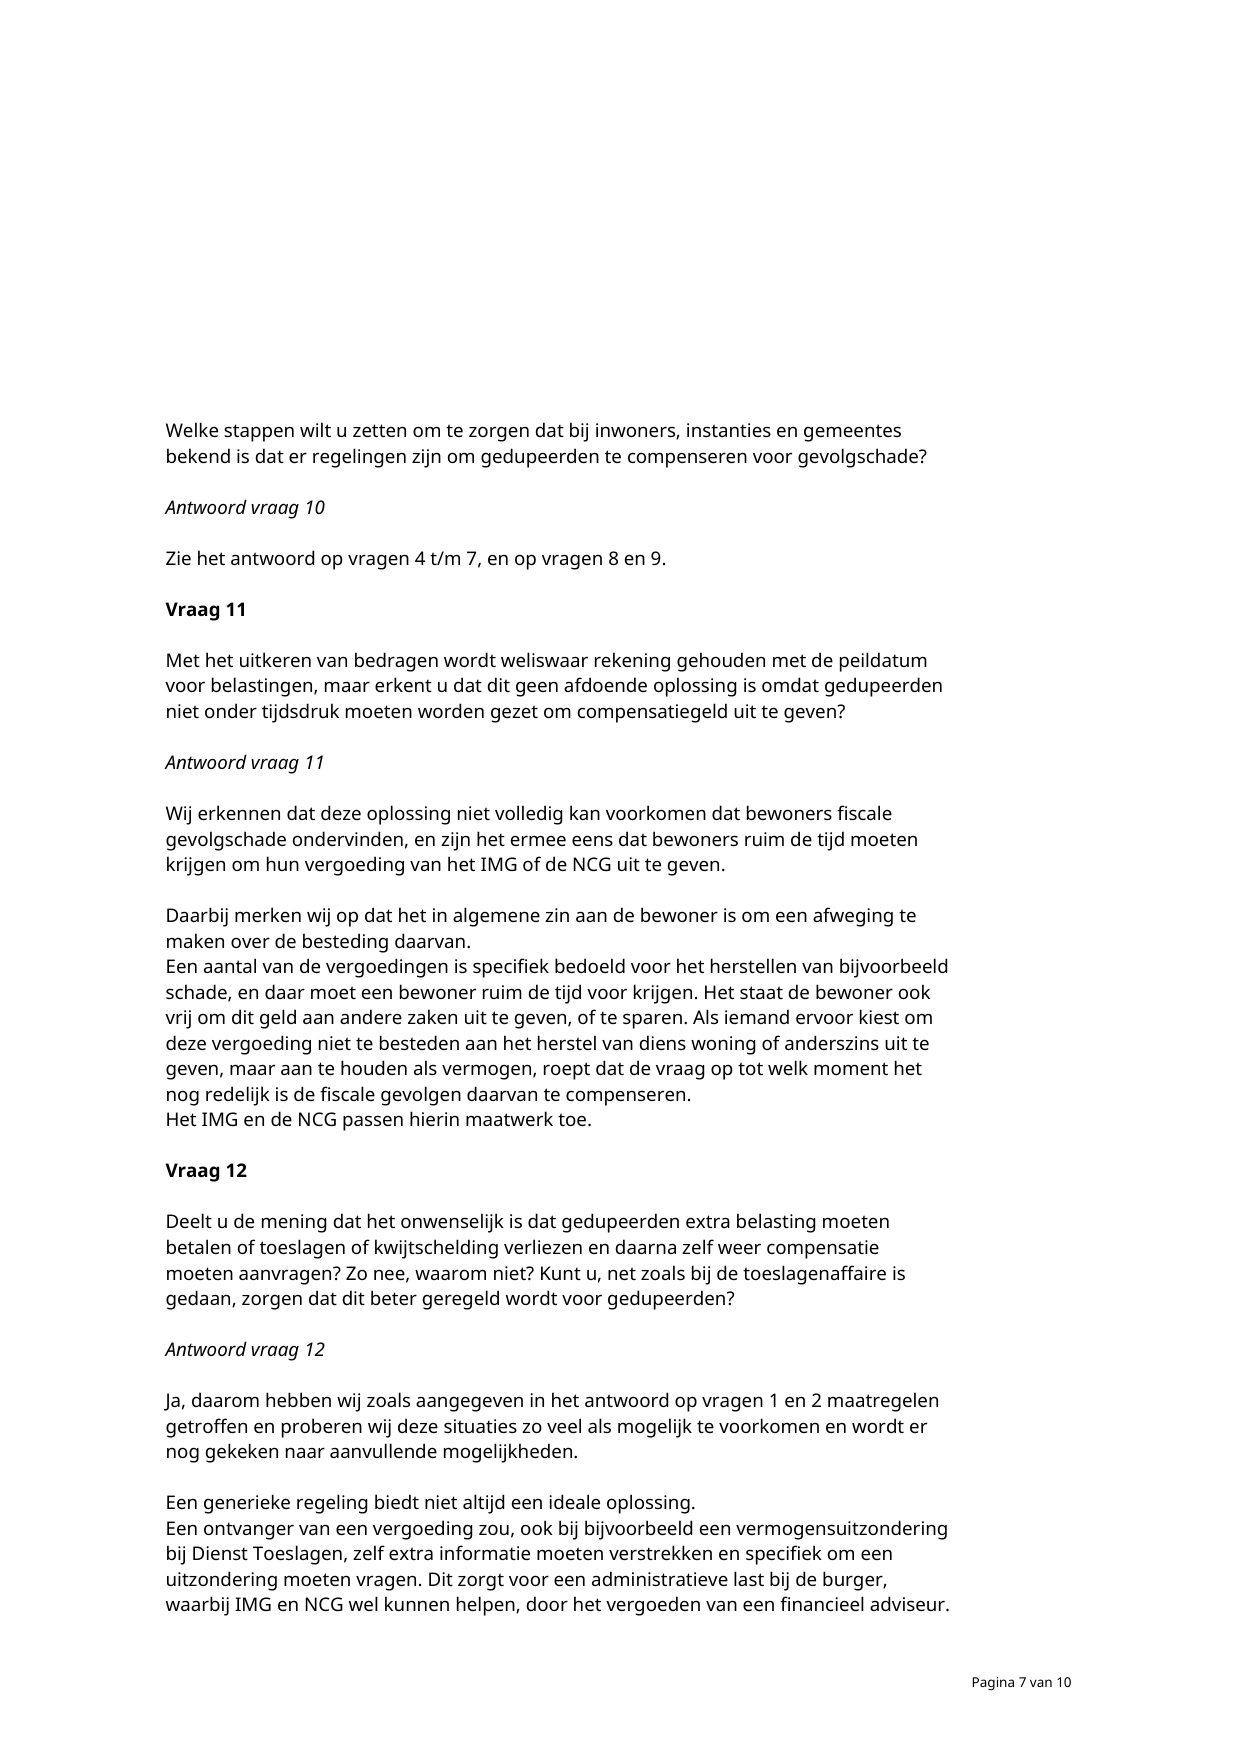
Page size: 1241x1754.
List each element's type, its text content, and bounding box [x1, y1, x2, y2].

text Zie het antwoord op vragen 4 t/m 7, en op vragen 8 en 9. [165, 545, 951, 571]
text Ja, daarom hebben wij zoals aangegeven in het antwoord op vragen 1 en 2 maatregelen getroffen en proberen wij deze situaties zo veel als mogelijk te voorkomen en wordt er nog gekeken naar aanvullende mogelijkheden. [165, 1387, 951, 1489]
text Deelt u de mening dat het onwenselijk is dat gedupeerden extra belasting moeten betalen of toeslagen of kwijtschelding verliezen en daarna zelf weer compensatie moeten aanvragen? Zo nee, waarom niet? Kunt u, net zoals bij de toeslagenaffaire is gedaan, zorgen dat dit beter geregeld wordt voor gedupeerden? [165, 1209, 951, 1336]
text Daarbij merken wij op dat het in algemene zin aan de bewoner is om een afweging te maken over de besteding daarvan. [165, 902, 951, 953]
text Een generieke regeling biedt niet altijd een ideale oplossing. [165, 1489, 951, 1515]
text Een aantal van de vergoedingen is specifiek bedoeld voor het herstellen van bijvoorbeeld schade, en daar moet een bewoner ruim de tijd voor krijgen. Het staat de bewoner ook vrij om dit geld aan andere zaken uit te geven, of te sparen. Als iemand ervoor kiest om deze vergoeding niet te besteden aan het herstel van diens woning of anderszins uit te geven, maar aan te houden als vermogen, roept dat de vraag op tot welk moment het nog redelijk is de fiscale gevolgen daarvan te compenseren. [165, 953, 951, 1107]
text Antwoord vraag 12 [165, 1336, 951, 1362]
text Antwoord vraag 10 [165, 494, 951, 520]
text Vraag 12 [165, 1158, 951, 1183]
text Vraag 11 [165, 596, 951, 622]
text Wij erkennen dat deze oplossing niet volledig kan voorkomen dat bewoners fiscale gevolgschade ondervinden, en zijn het ermee eens dat bewoners ruim de tijd moeten krijgen om hun vergoeding van het IMG of de NCG uit te geven. [165, 800, 951, 877]
text Een ontvanger van een vergoeding zou, ook bij bijvoorbeeld een vermogensuitzondering bij Dienst Toeslagen, zelf extra informatie moeten verstrekken en specifiek om een uitzondering moeten vragen. Dit zorgt voor een administratieve last bij de burger, waarbij IMG en NCG wel kunnen helpen, door het vergoeden van een financieel adviseur. [165, 1515, 951, 1617]
text Het IMG en de NCG passen hierin maatwerk toe. [165, 1107, 951, 1132]
text Welke stappen wilt u zetten om te zorgen dat bij inwoners, instanties en gemeentes bekend is dat er regelingen zijn om gedupeerden te compenseren voor gevolgschade? [165, 418, 951, 494]
text Met het uitkeren van bedragen wordt weliswaar rekening gehouden met de peildatum voor belastingen, maar erkent u dat dit geen afdoende oplossing is omdat gedupeerden niet onder tijdsdruk moeten worden gezet om compensatiegeld uit te geven? [165, 647, 951, 749]
text Antwoord vraag 11 [165, 749, 951, 775]
